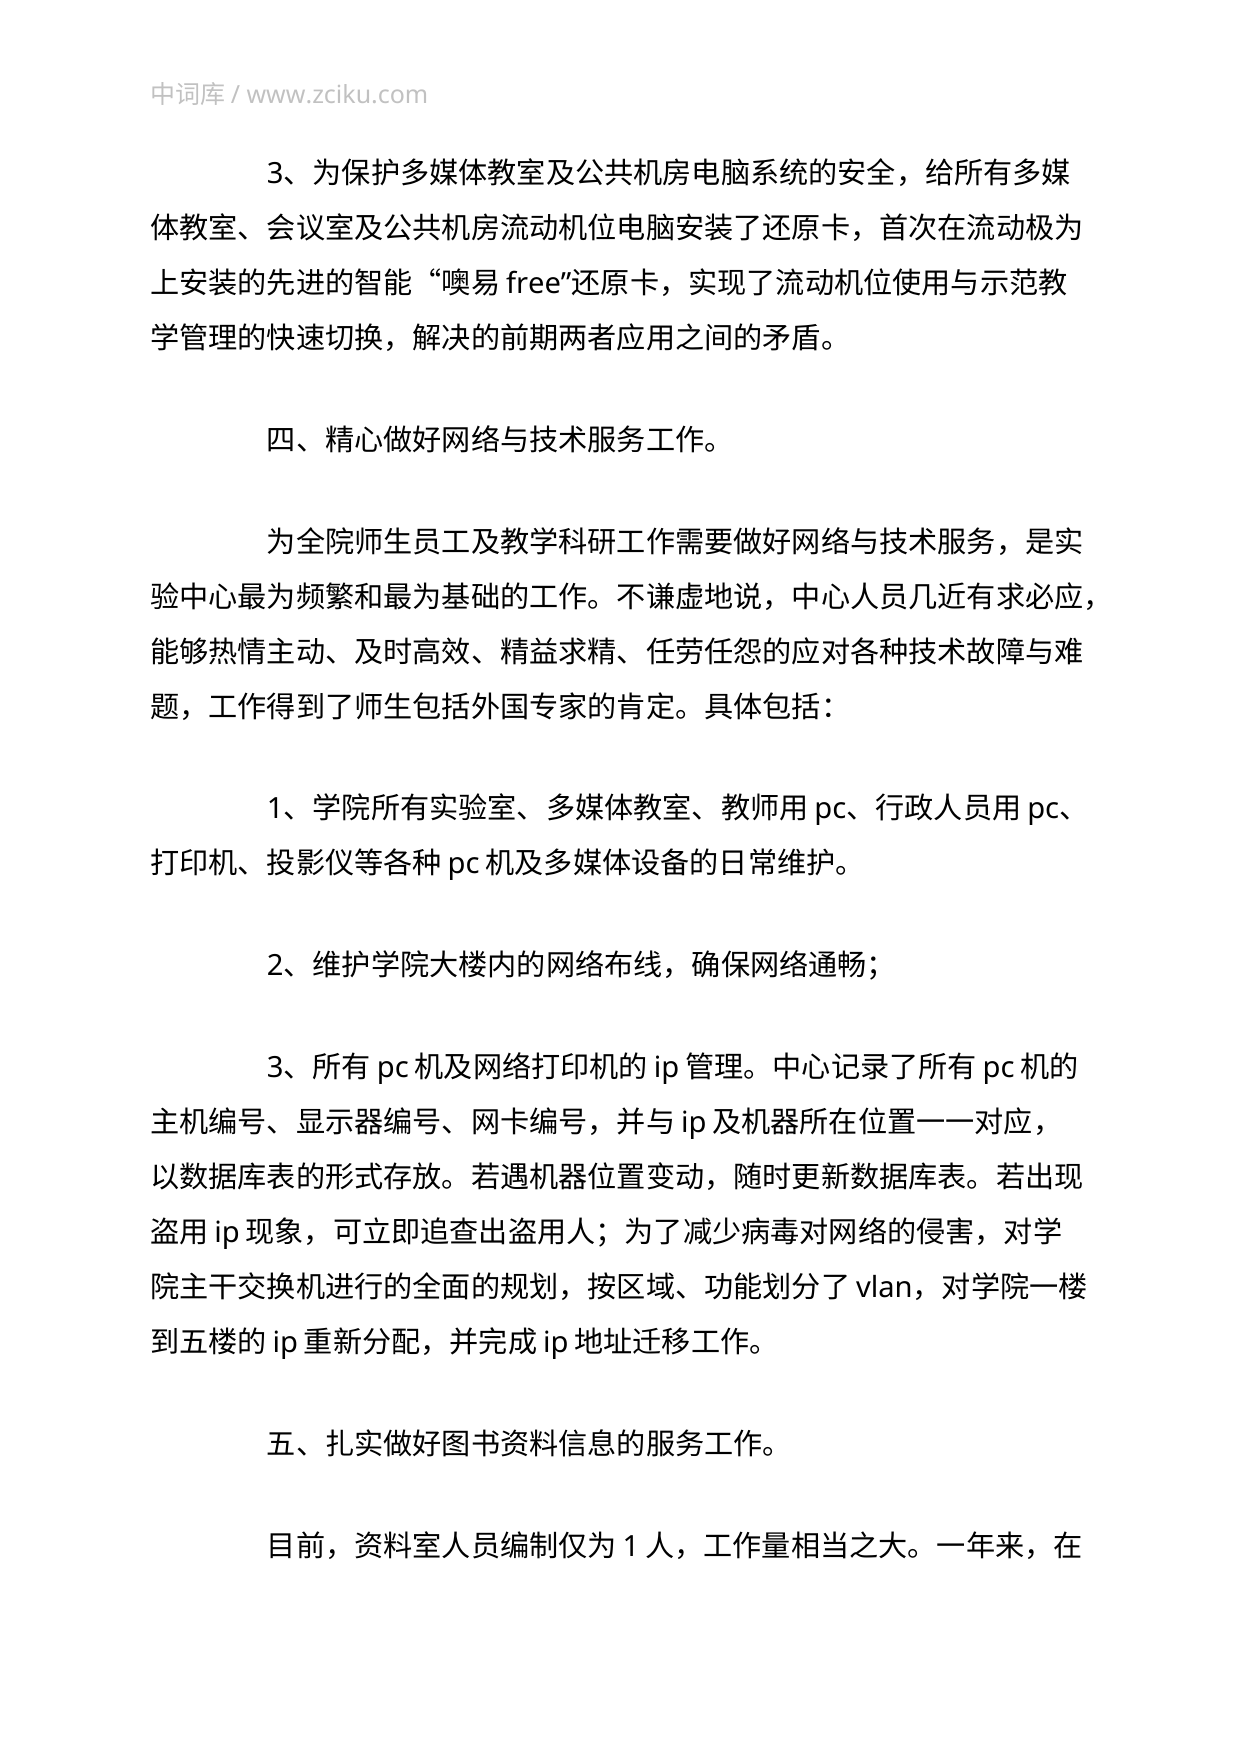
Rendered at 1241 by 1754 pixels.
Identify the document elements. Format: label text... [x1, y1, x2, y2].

text 四、精心做好网络与技术服务工作。 [150, 417, 1090, 459]
text 3、为保护多媒体教室及公共机房电脑系统的安全，给所有多媒体教室、会议室及公共机房流动机位电脑安装了还原卡，首次在流动极为上安装的先进的智能“噢易free”还原卡，实现了流动机位使用与示范教学管理的快速切换，解决的前期两者应用之间的矛盾。 [150, 150, 1090, 357]
text 为全院师生员工及教学科研工作需要做好网络与技术服务，是实验中心最为频繁和最为基础的工作。不谦虚地说，中心人员几近有求必应，能够热情主动、及时高效、精益求精、任劳任怨的应对各种技术故障与难题，工作得到了师生包括外国专家的肯定。具体包括： [150, 518, 1090, 725]
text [150, 1522, 1090, 1565]
text 五、扎实做好图书资料信息的服务工作。 [150, 1421, 1090, 1463]
text 1、学院所有实验室、多媒体教室、教师用pc、行政人员用pc、打印机、投影仪等各种pc机及多媒体设备的日常维护。 [150, 785, 1090, 882]
text 3、所有pc机及网络打印机的ip管理。中心记录了所有pc机的主机编号、显示器编号、网卡编号，并与ip及机器所在位置一一对应，以数据库表的形式存放。若遇机器位置变动，随时更新数据库表。若出现盗用ip现象，可立即追查出盗用人；为了减少病毒对网络的侵害，对学院主干交换机进行的全面的规划，按区域、功能划分了vlan，对学院一楼到五楼的ip重新分配，并完成ip地址迁移工作。 [150, 1044, 1090, 1361]
text 2、维护学院大楼内的网络布线，确保网络通畅； [150, 942, 1090, 984]
